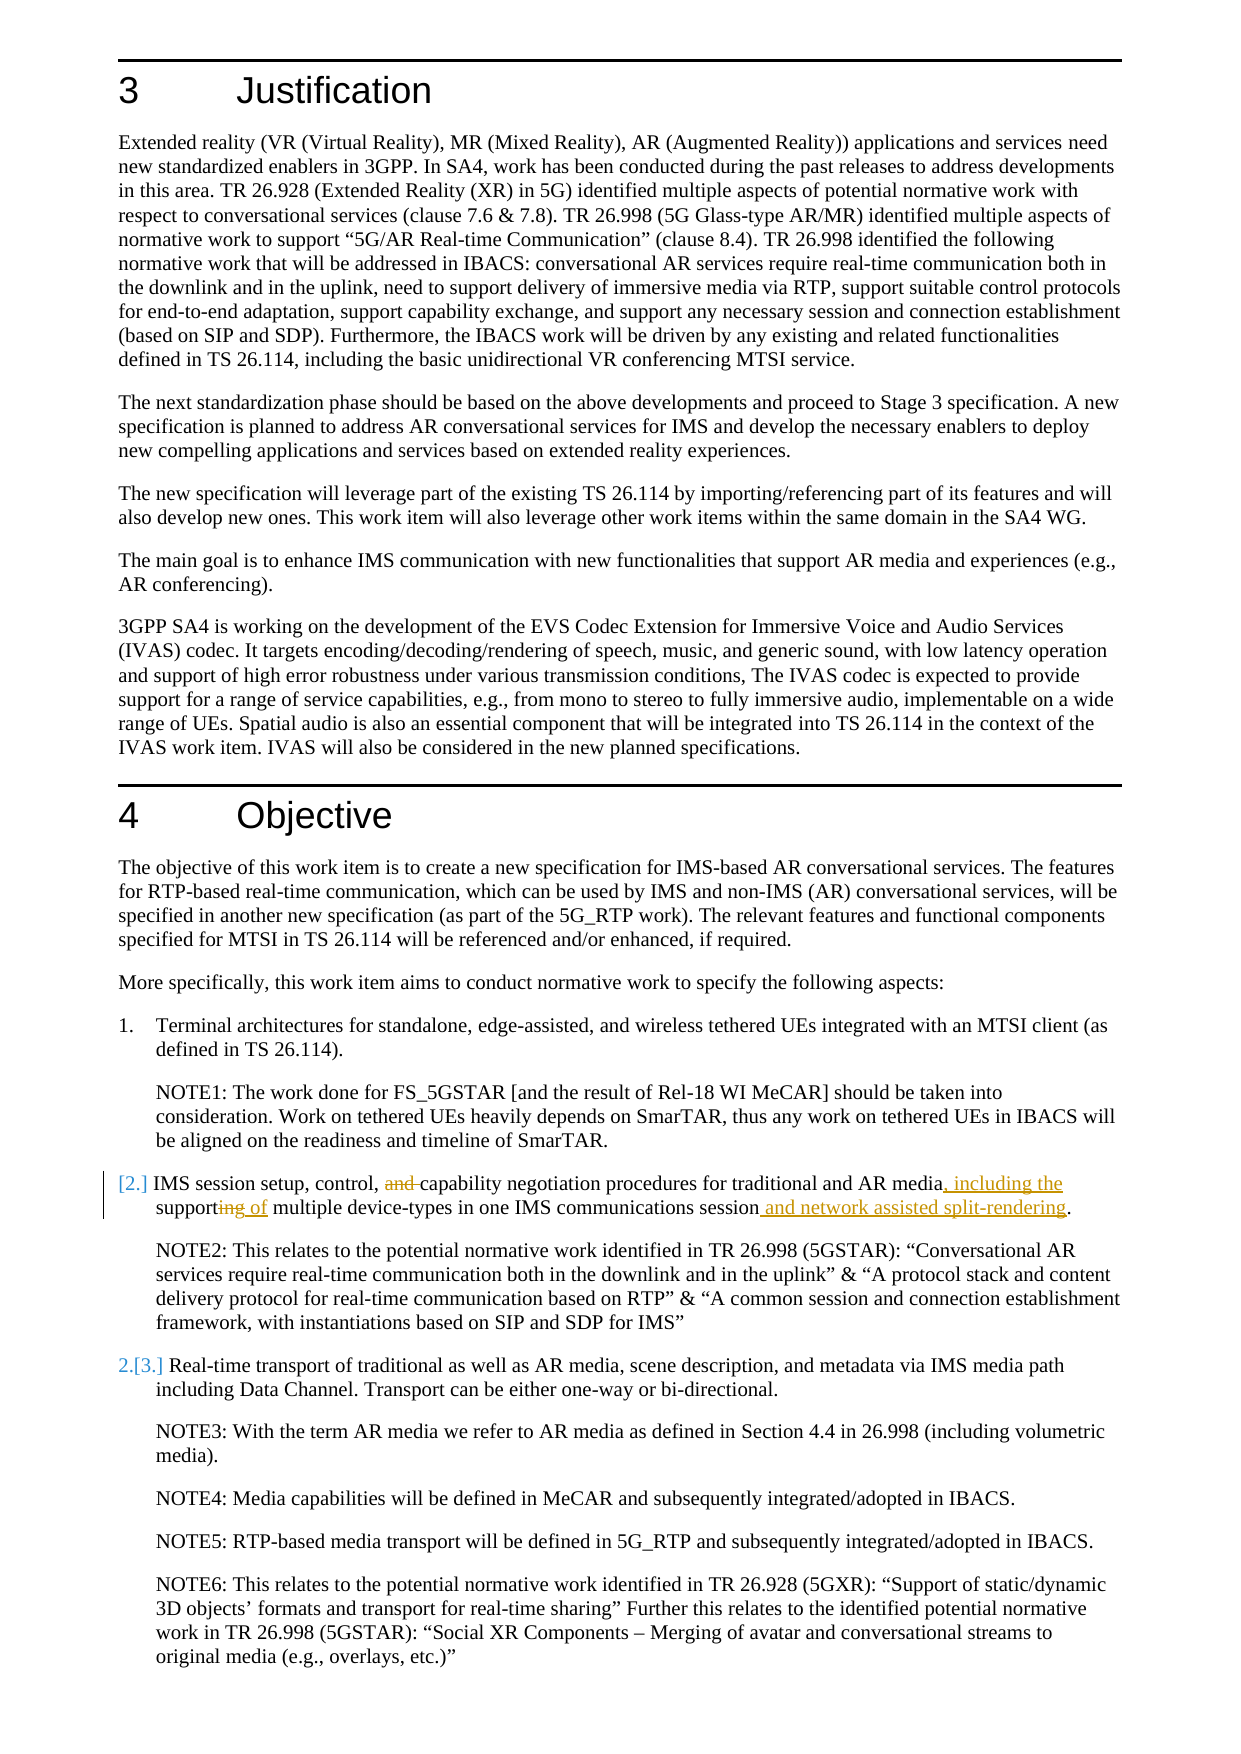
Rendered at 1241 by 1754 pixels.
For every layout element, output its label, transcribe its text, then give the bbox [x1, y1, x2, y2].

text NOTE5: RTP-based media transport will be defined in 5G_RTP and subsequently integrated/adopted in IBACS. [156, 1529, 1122, 1553]
text NOTE1: The work done for FS_5GSTAR [and the result of Rel-18 WI MeCAR] should be taken into consideration. Work on tethered UEs heavily depends on SmarTAR, thus any work on tethered UEs in IBACS will be aligned on the readiness and timeline of SmarTAR. [156, 1080, 1122, 1152]
subtitle 3 Justification [118, 62, 1122, 112]
text The new specification will leverage part of the existing TS 26.114 by importing/referencing part of its features and will also develop new ones. This work item will also leverage other work items within the same domain in the SA4 WG. [118, 481, 1122, 529]
text NOTE4: Media capabilities will be defined in MeCAR and subsequently integrated/adopted in IBACS. [156, 1486, 1122, 1510]
subtitle 4 Objective [118, 787, 1122, 836]
list Terminal architectures for standalone, edge-assisted, and wireless tethered UEs integrated with an MTSI client (as defined in TS 26.114). [118, 1013, 1122, 1061]
list Real-time transport of traditional as well as AR media, scene description, and metadata via IMS media path including Data Channel. Transport can be either one-way or bi-directional. [118, 1352, 1122, 1401]
text NOTE6: This relates to the potential normative work identified in TR 26.928 (5GXR): “Support of static/dynamic 3D objects’ formats and transport for real-time sharing” Further this relates to the identified potential normative work in TR 26.998 (5GSTAR): “Social XR Components – Merging of avatar and conversational streams to original media (e.g., overlays, etc.)” [156, 1572, 1122, 1668]
text The objective of this work item is to create a new specification for IMS-based AR conversational services. The features for RTP-based real-time communication, which can be used by IMS and non-IMS (AR) conversational services, will be specified in another new specification (as part of the 5G_RTP work). The relevant features and functional components specified for MTSI in TS 26.114 will be referenced and/or enhanced, if required. [118, 855, 1132, 951]
text NOTE2: This relates to the potential normative work identified in TR 26.998 (5GSTAR): “Conversational AR services require real-time communication both in the downlink and in the uplink” & “A protocol stack and content delivery protocol for real-time communication based on RTP” & “A common session and connection establishment framework, with instantiations based on SIP and SDP for IMS” [156, 1237, 1122, 1334]
text Extended reality (VR (Virtual Reality), MR (Mixed Reality), AR (Augmented Reality)) applications and services need new standardized enablers in 3GPP. In SA4, work has been conducted during the past releases to address developments in this area. TR 26.928 (Extended Reality (XR) in 5G) identified multiple aspects of potential normative work with respect to conversational services (clause 7.6 & 7.8). TR 26.998 (5G Glass-type AR/MR) identified multiple aspects of normative work to support “5G/AR Real-time Communication” (clause 8.4). TR 26.998 identified the following normative work that will be addressed in IBACS: conversational AR services require real-time communication both in the downlink and in the uplink, need to support delivery of immersive media via RTP, support suitable control protocols for end-to-end adaptation, support capability exchange, and support any necessary session and connection establishment (based on SIP and SDP). Furthermore, the IBACS work will be driven by any existing and related functionalities defined in TS 26.114, including the basic unidirectional VR conferencing MTSI service. [118, 130, 1122, 371]
text More specifically, this work item aims to conduct normative work to specify the following aspects: [118, 970, 1122, 994]
text 3GPP SA4 is working on the development of the EVS Codec Extension for Immersive Voice and Audio Services (IVAS) codec. It targets encoding/decoding/rendering of speech, music, and generic sound, with low latency operation and support of high error robustness under various transmission conditions, The IVAS codec is expected to provide support for a range of service capabilities, e.g., from mono to stereo to fully immersive audio, implementable on a wide range of UEs. Spatial audio is also an essential component that will be integrated into TS 26.114 in the context of the IVAS work item. IVAS will also be considered in the new planned specifications. [118, 614, 1122, 759]
text The main goal is to enhance IMS communication with new functionalities that support AR media and experiences (e.g., AR conferencing). [118, 547, 1122, 596]
text NOTE3: With the term AR media we refer to AR media as defined in Section 4.4 in 26.998 (including volumetric media). [156, 1419, 1122, 1467]
text The next standardization phase should be based on the above developments and proceed to Stage 3 specification. A new specification is planned to address AR conversational services for IMS and develop the necessary enablers to deploy new compelling applications and services based on extended reality experiences. [118, 390, 1122, 462]
list IMS session setup, control, capability negotiation procedures for traditional and AR media support multiple device-types in one IMS communications session. [118, 1171, 1122, 1219]
